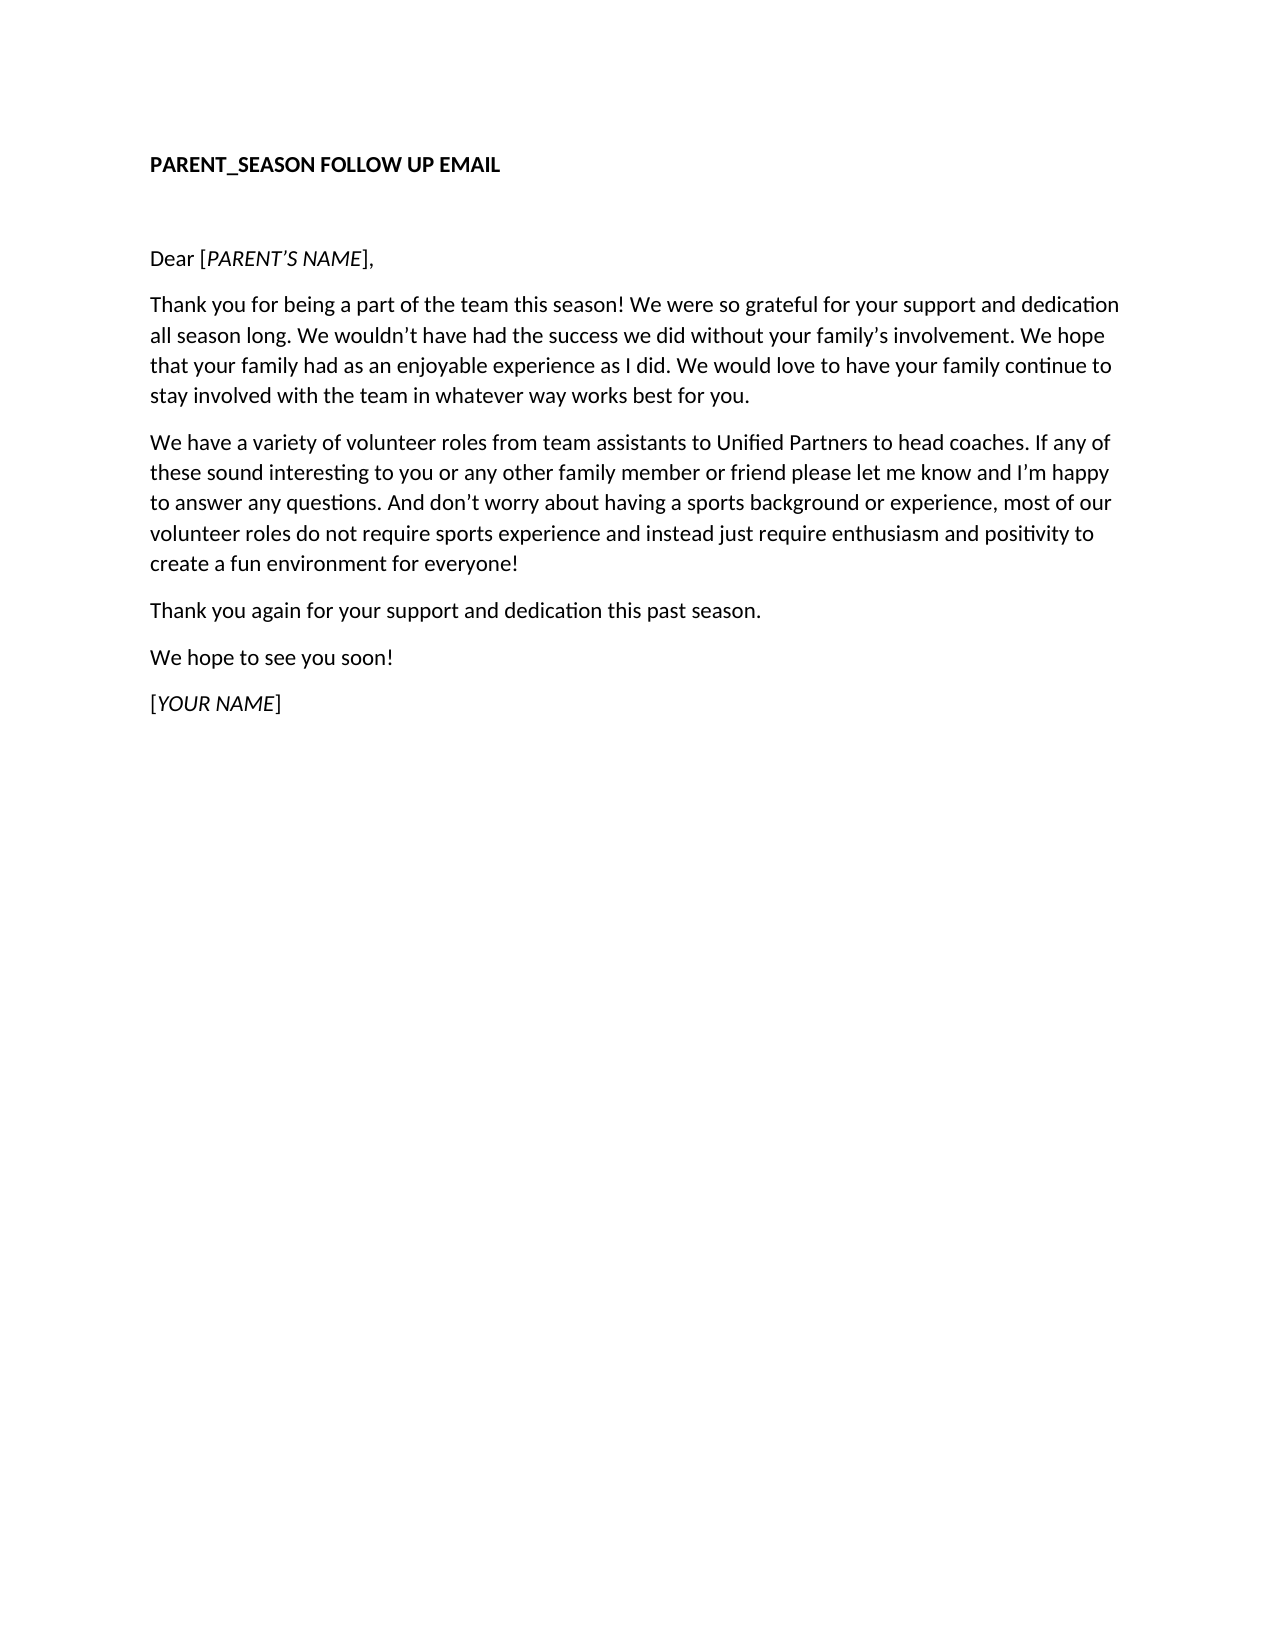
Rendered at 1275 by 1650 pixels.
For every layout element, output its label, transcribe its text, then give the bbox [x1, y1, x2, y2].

text We hope to see you soon! [150, 643, 1125, 671]
text Thank you for being a part of the team this season! We were so grateful for your support and dedication all season long. We wouldn’t have had the success we did without your family’s involvement. We hope that your family had as an enjoyable experience as I did. We would love to have your family continue to stay involved with the team in whatever way works best for you. [150, 291, 1125, 409]
text PARENT_SEASON FOLLOW UP EMAIL [150, 150, 1125, 178]
text Thank you again for your support and dedication this past season. [150, 596, 1125, 624]
text [YOUR NAME] [150, 689, 1125, 718]
text Dear [PARENT’S NAME], [150, 244, 1125, 272]
text We have a variety of volunteer roles from team assistants to Unified Partners to head coaches. If any of these sound interesting to you or any other family member or friend please let me know and I’m happy to answer any questions. And don’t worry about having a sports background or experience, most of our volunteer roles do not require sports experience and instead just require enthusiasm and positivity to create a fun environment for everyone! [150, 428, 1125, 577]
